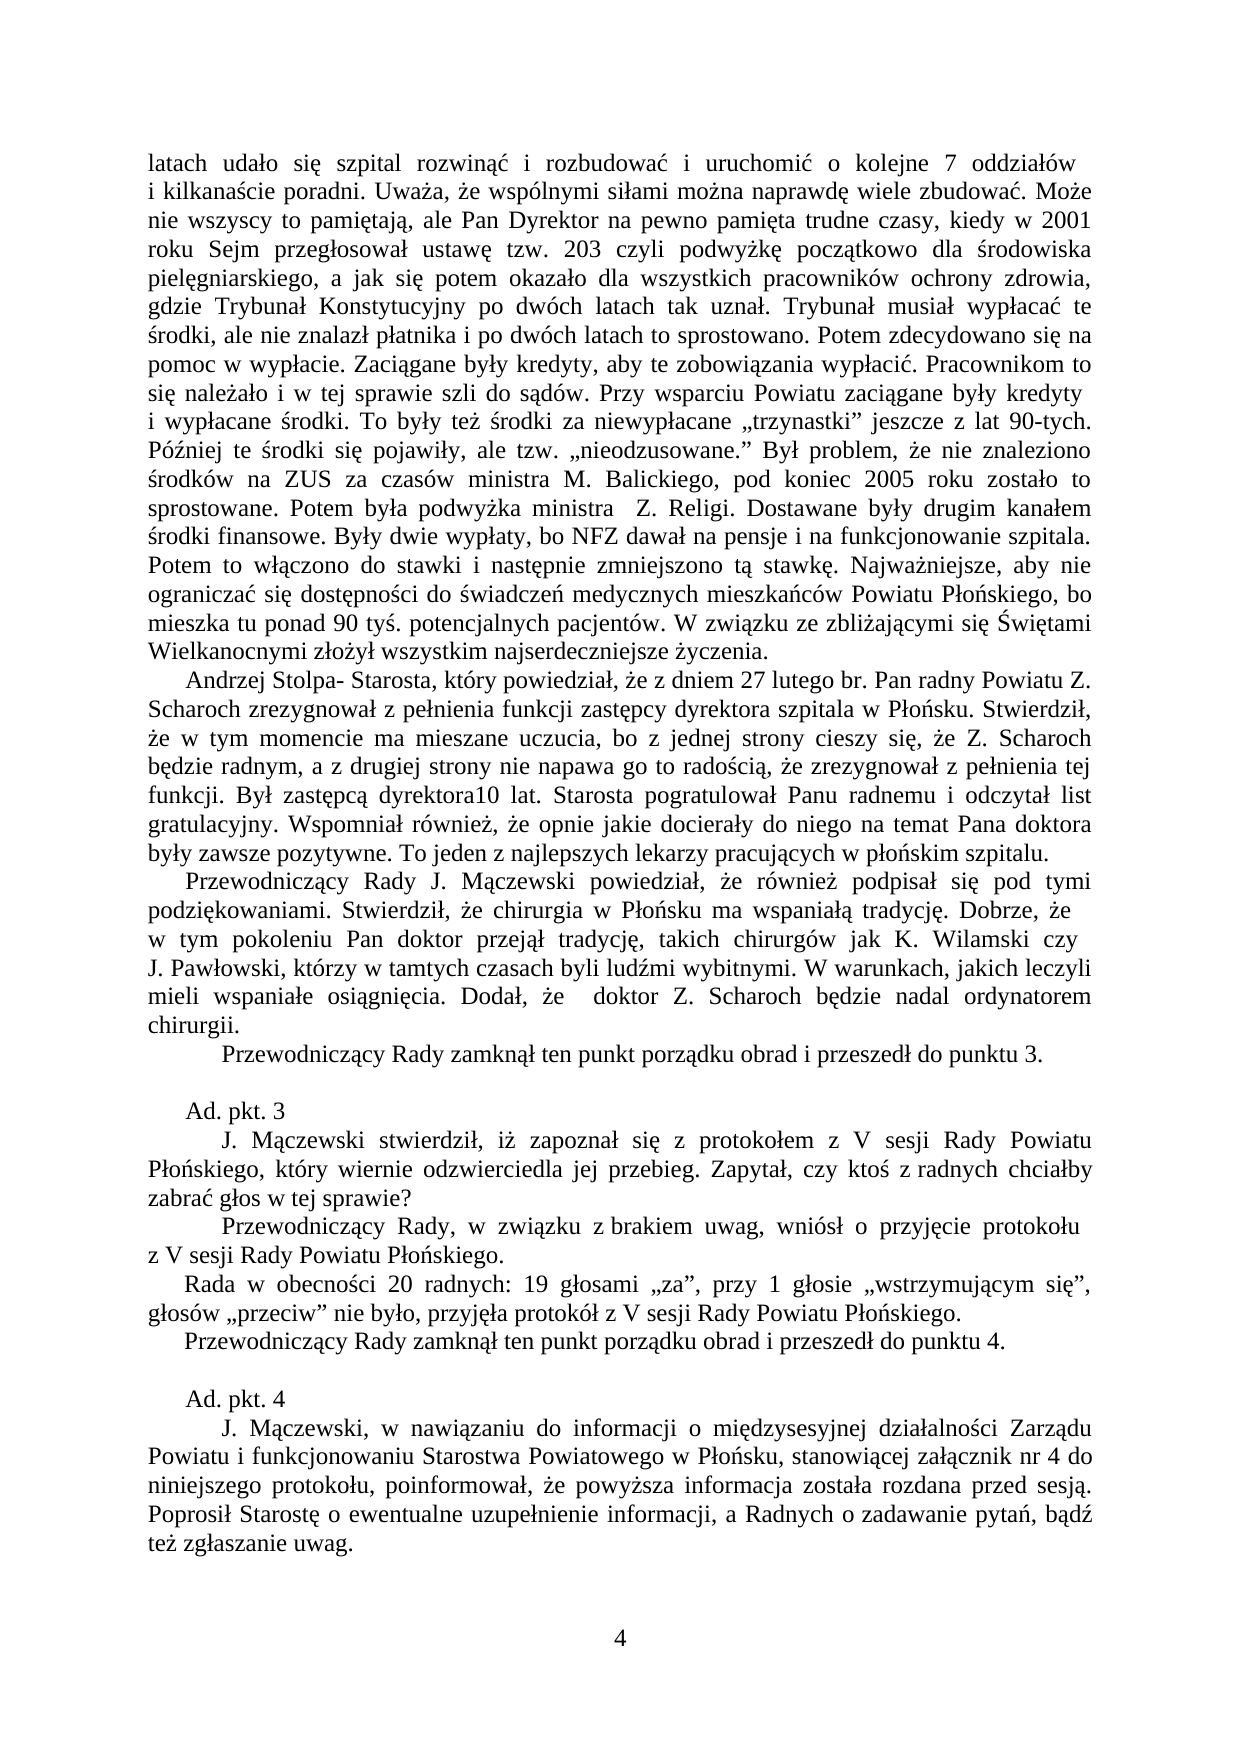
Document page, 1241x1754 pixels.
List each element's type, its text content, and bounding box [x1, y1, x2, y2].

text Ad. pkt. 4 [148, 1384, 1093, 1413]
text Ad. pkt. 3 [148, 1096, 1093, 1125]
text Przewodniczący Rady J. Mączewski powiedział, że również podpisał się pod tymi podziękowaniami. Stwierdził, że chirurgia w Płońsku ma wspaniałą tradycję. Dobrze, że w tym pokoleniu Pan doktor przejął tradycję, takich chirurgów jak K. Wilamski czy J. Pawłowski, którzy w tamtych czasach byli ludźmi wybitnymi. W warunkach, jakich leczyli mieli wspaniałe osiągnięcia. Dodał, że doktor Z. Scharoch będzie nadal ordynatorem chirurgii. [148, 866, 1093, 1039]
text Rada w obecności 20 radnych: 19 głosami „za”, przy 1 głosie „wstrzymującym się”, głosów „przeciw” nie było, przyjęła protokół z V sesji Rady Powiatu Płońskiego. [148, 1269, 1093, 1326]
text J. Mączewski stwierdził, iż zapoznał się z protokołem z V sesji Rady Powiatu Płońskiego, który wiernie odzwierciedla jej przebieg. Zapytał, czy ktoś z radnych chciałby zabrać głos w tej sprawie? [148, 1125, 1093, 1211]
text Przewodniczący Rady zamknął ten punkt porządku obrad i przeszedł do punktu 3. [148, 1039, 1093, 1068]
text Przewodniczący Rady, w związku z brakiem uwag, wniósł o przyjęcie protokołu z V sesji Rady Powiatu Płońskiego. [148, 1211, 1093, 1269]
text Andrzej Stolpa- Starosta, który powiedział, że z dniem 27 lutego br. Pan radny Powiatu Z. Scharoch zrezygnował z pełnienia funkcji zastępcy dyrektora szpitala w Płońsku. Stwierdził, że w tym momencie ma mieszane uczucia, bo z jednej strony cieszy się, że Z. Scharoch będzie radnym, a z drugiej strony nie napawa go to radością, że zrezygnował z pełnienia tej funkcji. Był zastępcą dyrektora10 lat. Starosta pogratulował Panu radnemu i odczytał list gratulacyjny. Wspomniał również, że opnie jakie docierały do niego na temat Pana doktora były zawsze pozytywne. To jeden z najlepszych lekarzy pracujących w płońskim szpitalu. [148, 665, 1093, 866]
text Przewodniczący Rady zamknął ten punkt porządku obrad i przeszedł do punktu 4. [148, 1326, 1093, 1355]
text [148, 148, 1093, 665]
text J. Mączewski, w nawiązaniu do informacji o międzysesyjnej działalności Zarządu Powiatu i funkcjonowaniu Starostwa Powiatowego w Płońsku, stanowiącej załącznik nr 4 do niniejszego protokołu, poinformował, że powyższa informacja została rozdana przed sesją. Poprosił Starostę o ewentualne uzupełnienie informacji, a Radnych o zadawanie pytań, bądź też zgłaszanie uwag. [148, 1413, 1093, 1556]
